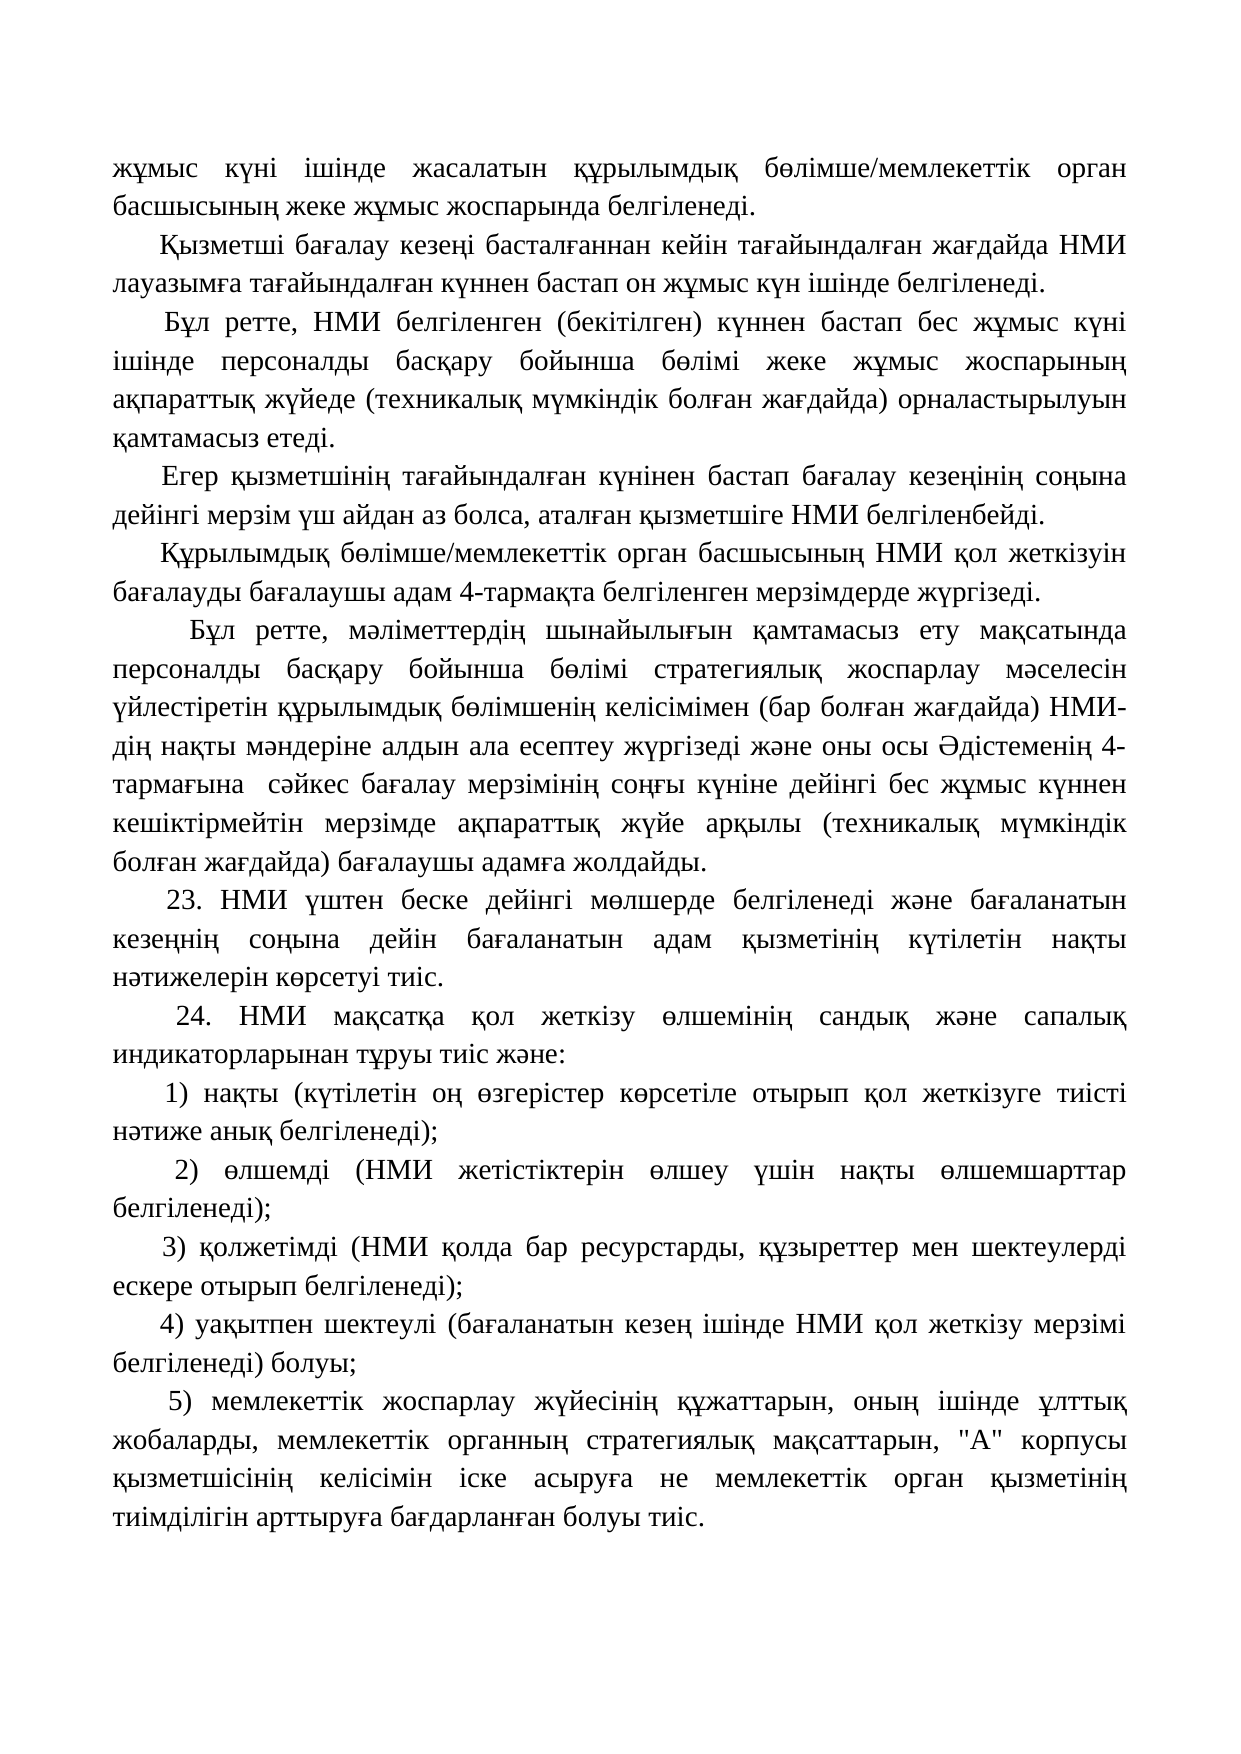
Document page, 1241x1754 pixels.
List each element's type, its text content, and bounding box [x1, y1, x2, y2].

text Егер қызметшінің тағайындалған күнінен бастап бағалау кезеңінің соңына дейінгі мерзім үш айдан аз болса, аталған қызметшіге НМИ белгіленбейді. [112, 458, 1128, 530]
text 2) өлшемді (НМИ жетістіктерін өлшеу үшін нақты өлшемшарттар белгіленеді); [112, 1152, 1128, 1224]
text 5) мемлекеттік жоспарлау жүйесінің құжаттарын, оның ішінде ұлттық жобаларды, мемлекеттік органның стратегиялық мақсаттарын, "А" корпусы қызметшісінің келісімін іске асыруға не мемлекеттік орган қызметінің тиімділігін арттыруға бағдарланған болуы тиіс. [112, 1383, 1128, 1532]
text Бұл ретте, мәліметтердің шынайылығын қамтамасыз ету мақсатында персоналды басқару бойынша бөлімі стратегиялық жоспарлау мәселесін үйлестіретін құрылымдық бөлімшенің келісімімен (бар болған жағдайда) НМИ-дің нақты мәндеріне алдын ала есептеу жүргізеді және оны осы Әдістеменің 4-тармағына сәйкес бағалау мерзімінің соңғы күніне дейінгі бес жұмыс күннен кешіктірмейтін мерзімде ақпараттық жүйе арқылы (техникалық мүмкіндік болған жағдайда) бағалаушы адамға жолдайды. [112, 612, 1128, 877]
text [112, 150, 1128, 222]
text Қызметші бағалау кезеңі басталғаннан кейін тағайындалған жағдайда НМИ лауазымға тағайындалған күннен бастап он жұмыс күн ішінде белгіленеді. [112, 227, 1128, 299]
text Құрылымдық бөлімше/мемлекеттік орган басшысының НМИ қол жеткізуін бағалауды бағалаушы адам 4-тармақта белгіленген мерзімдерде жүргізеді. [112, 535, 1128, 607]
text 1) нақты (күтілетін оң өзгерістер көрсетіле отырып қол жеткізуге тиісті нәтиже анық белгіленеді); [112, 1075, 1128, 1147]
text 23. НМИ үштен беске дейінгі мөлшерде белгіленеді және бағаланатын кезеңнің соңына дейін бағаланатын адам қызметінің күтілетін нақты нәтижелерін көрсетуі тиіс. [112, 882, 1128, 993]
text 4) уақытпен шектеулі (бағаланатын кезең ішінде НМИ қол жеткізу мерзімі белгіленеді) болуы; [112, 1306, 1128, 1378]
text Бұл ретте, НМИ белгіленген (бекітілген) күннен бастап бес жұмыс күні ішінде персоналды басқару бойынша бөлімі жеке жұмыс жоспарының ақпараттық жүйеде (техникалық мүмкіндік болған жағдайда) орналастырылуын қамтамасыз етеді. [112, 304, 1128, 453]
text 24. НМИ мақсатқа қол жеткізу өлшемінің сандық және сапалық индикаторларынан тұруы тиіс және: [112, 998, 1128, 1070]
text 3) қолжетімді (НМИ қолда бар ресурстарды, құзыреттер мен шектеулерді ескере отырып белгіленеді); [112, 1229, 1128, 1301]
